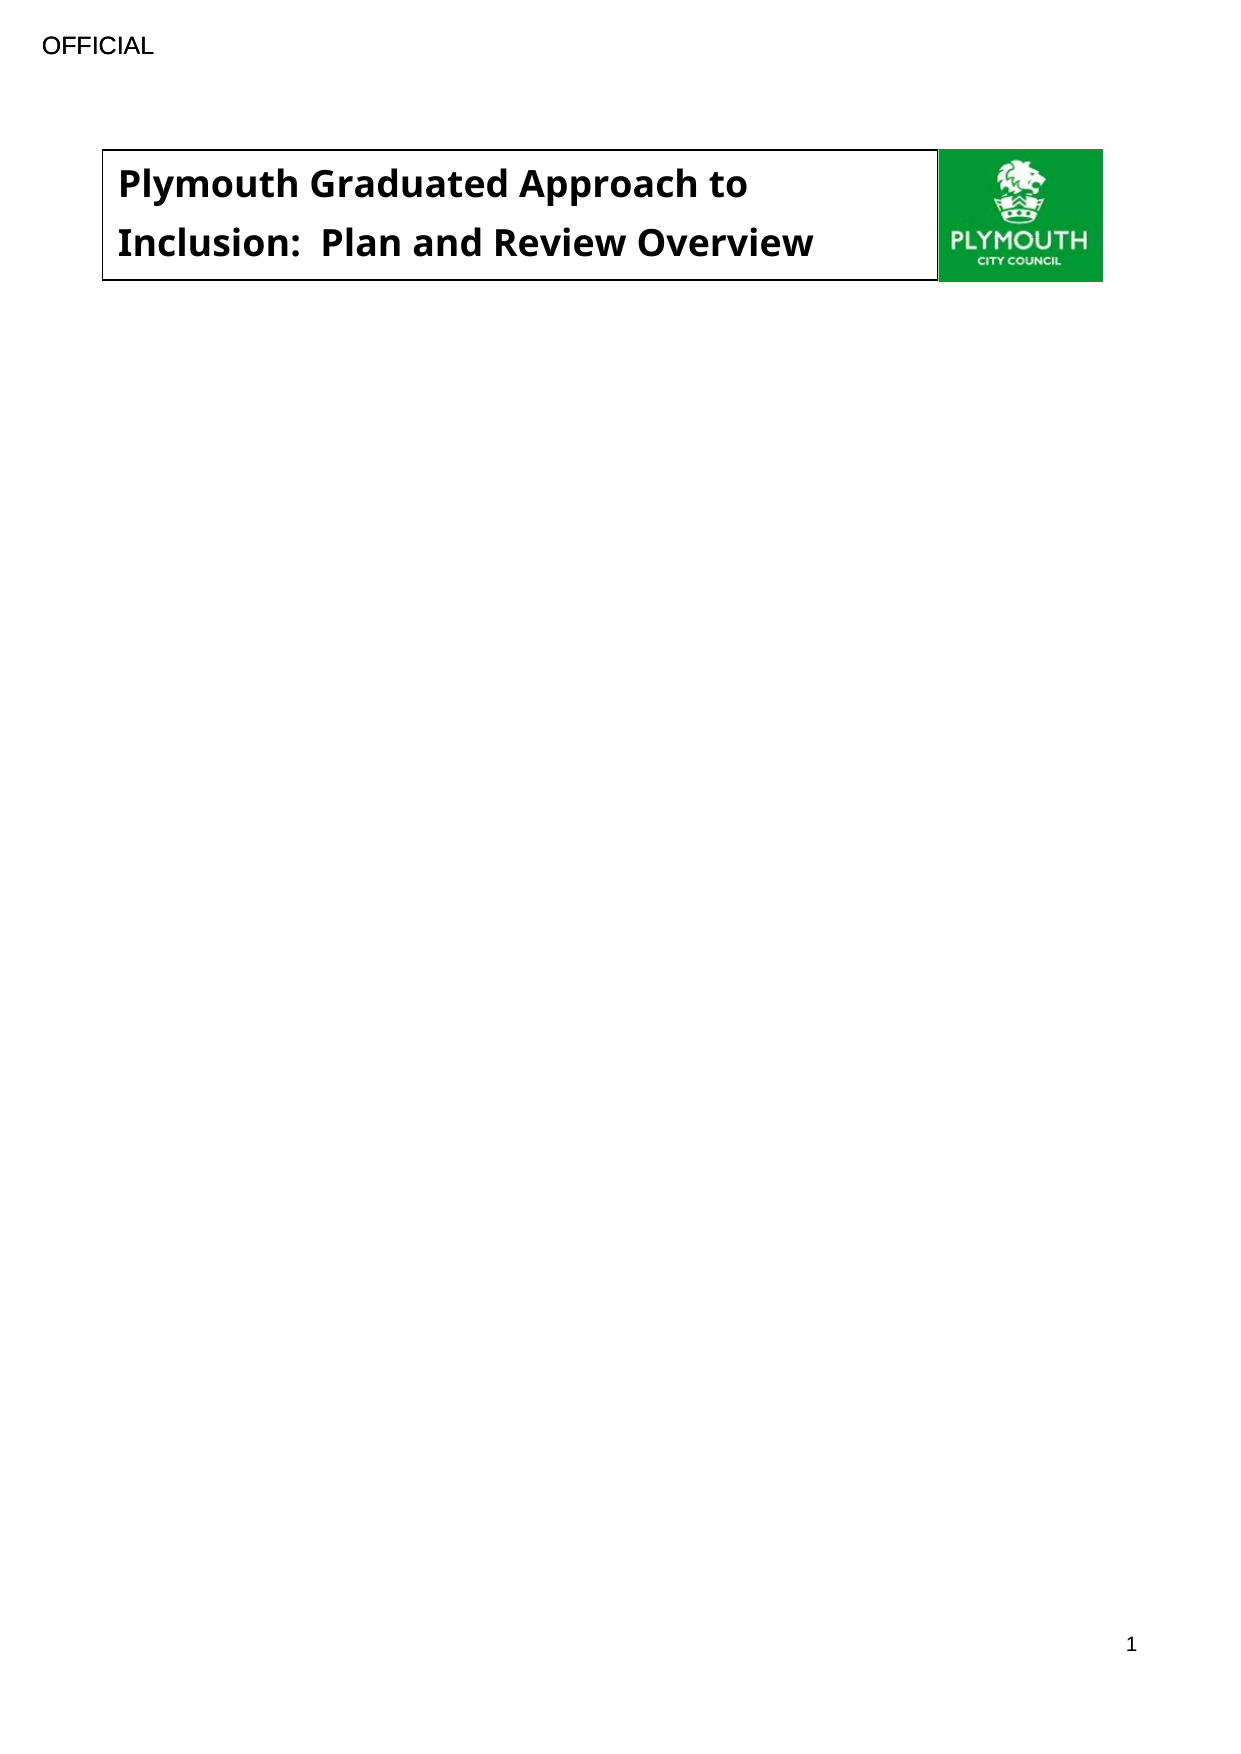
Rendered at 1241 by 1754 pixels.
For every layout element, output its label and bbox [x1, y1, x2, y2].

picture [938, 149, 1105, 282]
